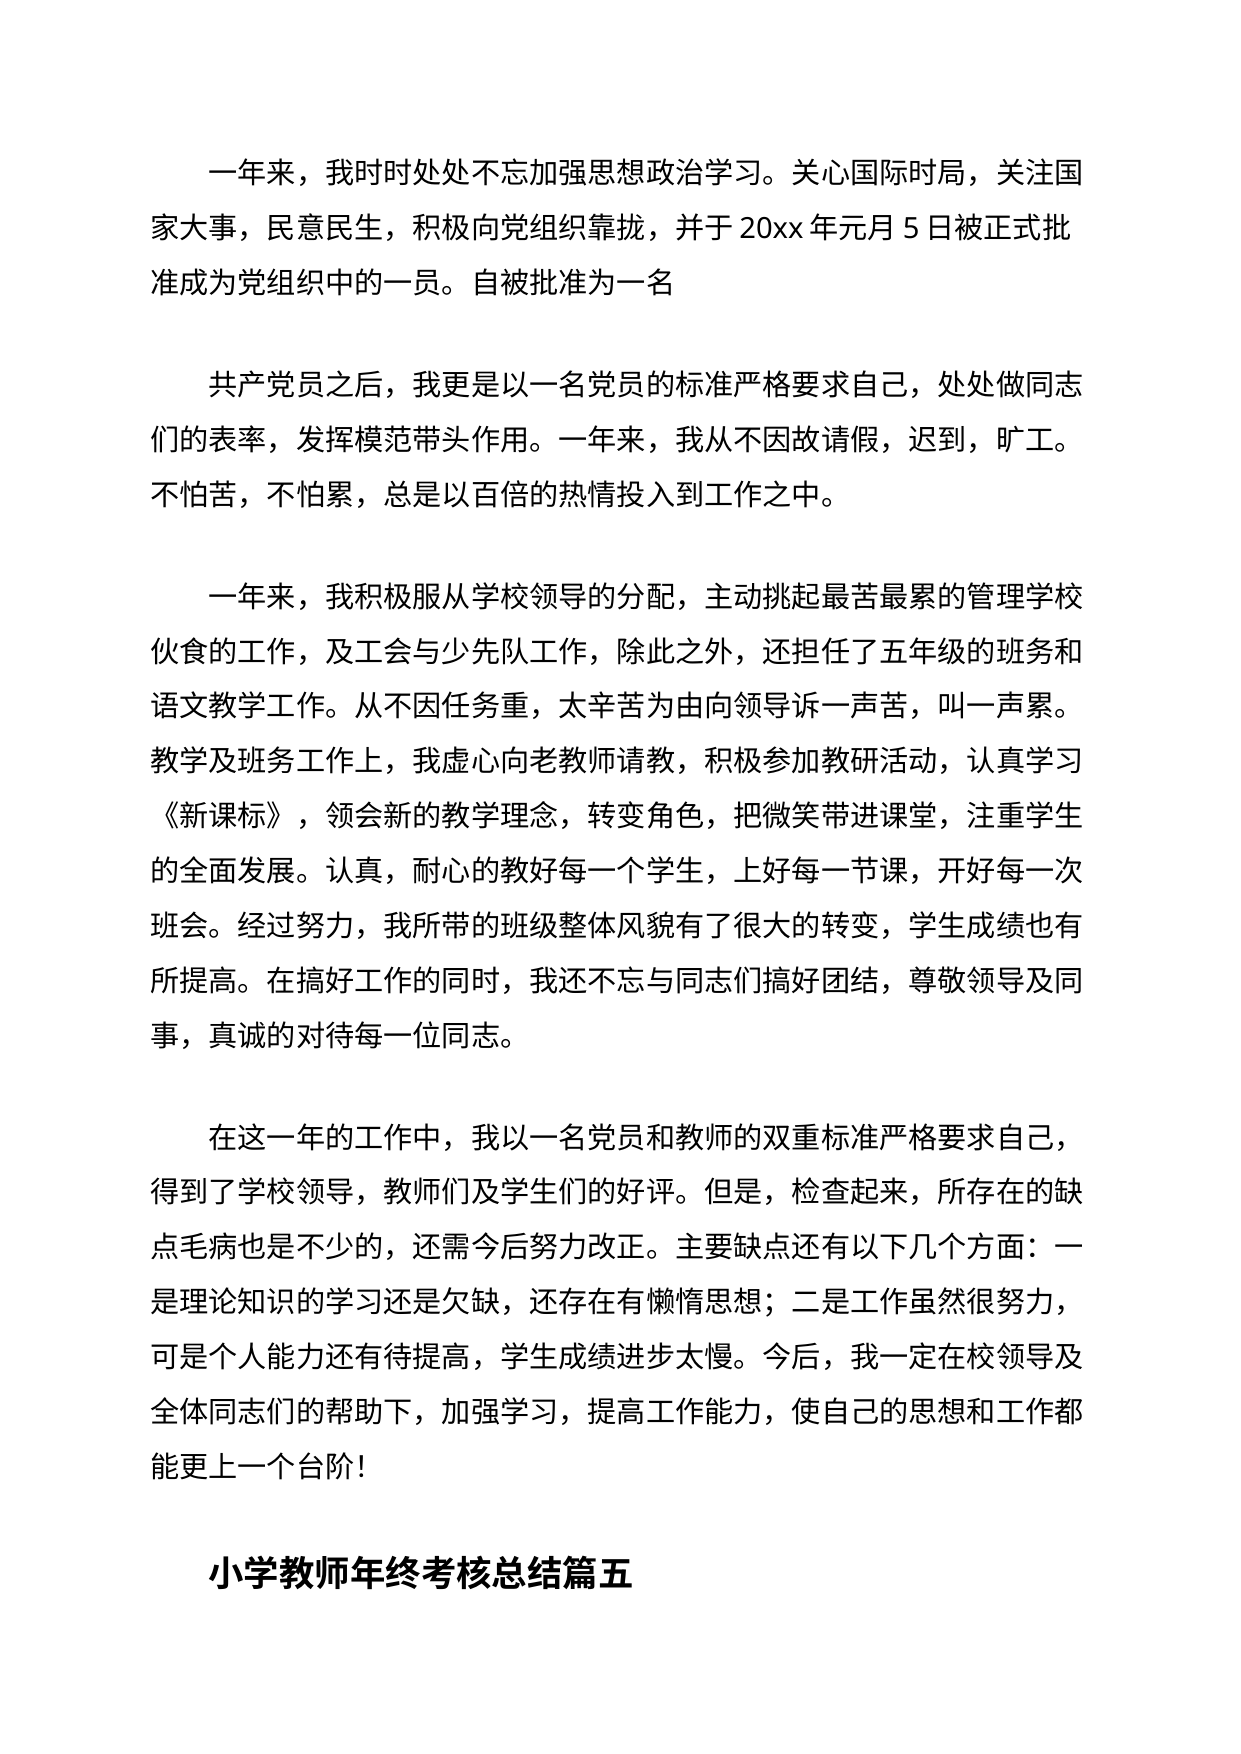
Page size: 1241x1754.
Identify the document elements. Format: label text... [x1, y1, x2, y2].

text 共产党员之后，我更是以一名党员的标准严格要求自己，处处做同志们的表率，发挥模范带头作用。一年来，我从不因故请假，迟到，旷工。不怕苦，不怕累，总是以百倍的热情投入到工作之中。 [150, 362, 1090, 514]
text 在这一年的工作中，我以一名党员和教师的双重标准严格要求自己，得到了学校领导，教师们及学生们的好评。但是，检查起来，所存在的缺点毛病也是不少的，还需今后努力改正。主要缺点还有以下几个方面：一是理论知识的学习还是欠缺，还存在有懒惰思想；二是工作虽然很努力，可是个人能力还有待提高，学生成绩进步太慢。今后，我一定在校领导及全体同志们的帮助下，加强学习，提高工作能力，使自己的思想和工作都能更上一个台阶！ [150, 1114, 1090, 1486]
text 一年来，我积极服从学校领导的分配，主动挑起最苦最累的管理学校伙食的工作，及工会与少先队工作，除此之外，还担任了五年级的班务和语文教学工作。从不因任务重，太辛苦为由向领导诉一声苦，叫一声累。教学及班务工作上，我虚心向老教师请教，积极参加教研活动，认真学习《新课标》，领会新的教学理念，转变角色，把微笑带进课堂，注重学生的全面发展。认真，耐心的教好每一个学生，上好每一节课，开好每一次班会。经过努力，我所带的班级整体风貌有了很大的转变，学生成绩也有所提高。在搞好工作的同时，我还不忘与同志们搞好团结，尊敬领导及同事，真诚的对待每一位同志。 [150, 573, 1090, 1055]
text 小学教师年终考核总结篇五 [150, 1545, 1090, 1597]
text 一年来，我时时处处不忘加强思想政治学习。关心国际时局，关注国家大事，民意民生，积极向党组织靠拢，并于20xx年元月5日被正式批准成为党组织中的一员。自被批准为一名 [150, 150, 1090, 302]
